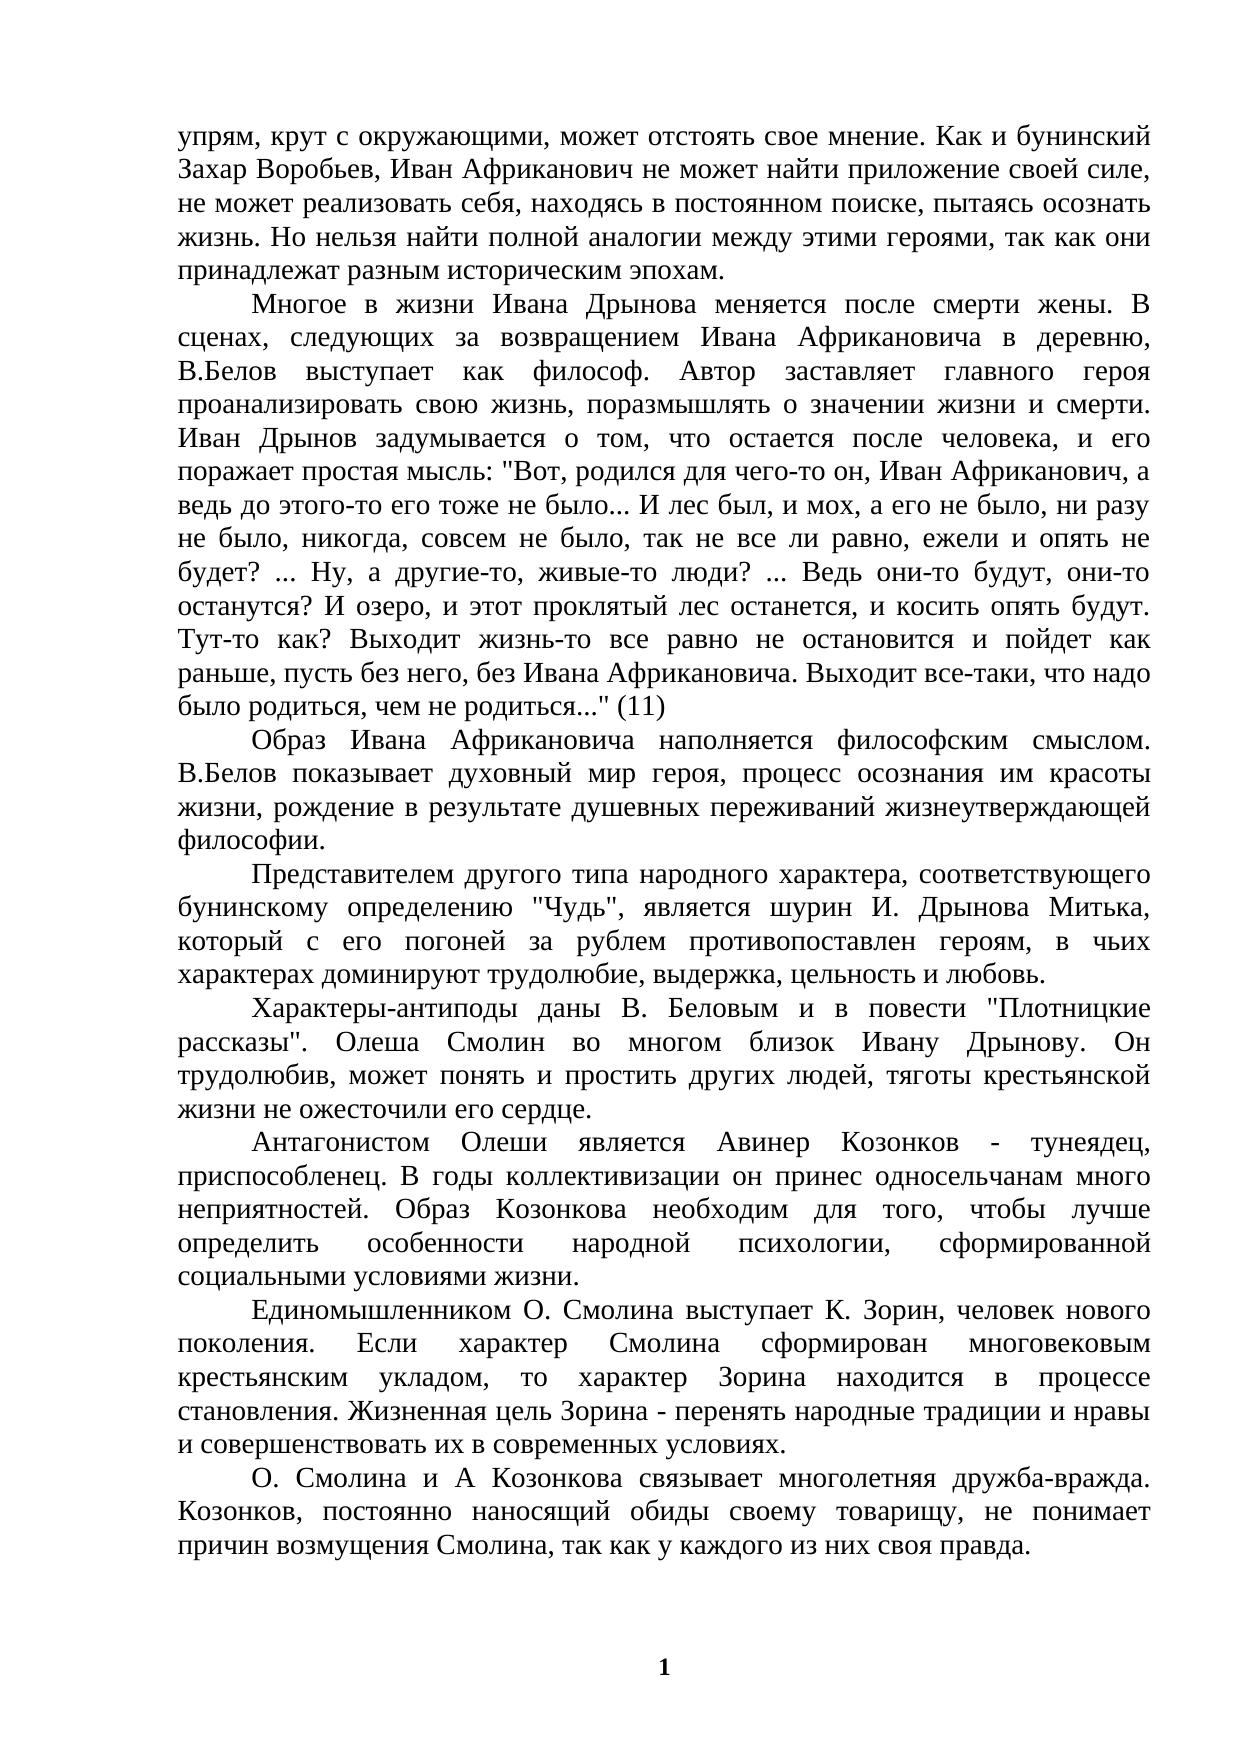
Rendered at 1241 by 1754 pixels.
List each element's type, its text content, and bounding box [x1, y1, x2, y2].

text Образ Ивана Африкановича наполняется философским смыслом. В.Белов показывает духовный мир героя, процесс осознания им красоты жизни, рождение в результате душевных переживаний жизнеутверждающей философии. [177, 722, 1152, 856]
text О. Смолина и А Козонкова связывает многолетняя дружба-вражда. Козонков, постоянно наносящий обиды своему товарищу, не понимает причин возмущения Смолина, так как у каждого из них своя правда. [177, 1460, 1152, 1560]
text Представителем другого типа народного характера, соответствующего бунинскому определению "Чудь", является шурин И. Дрынова Митька, который с его погоней за рублем противопоставлен героям, в чьих характерах доминируют трудолюбие, выдержка, цельность и любовь. [177, 856, 1152, 990]
text Единомышленником О. Смолина выступает К. Зорин, человек нового поколения. Если характер Смолина сформирован многовековым крестьянским укладом, то характер Зорина находится в процессе становления. Жизненная цель Зорина - перенять народные традиции и нравы и совершенствовать их в современных условиях. [177, 1292, 1152, 1460]
text Многое в жизни Ивана Дрынова меняется после смерти жены. В сценах, следующих за возвращением Ивана Африкановича в деревню, В.Белов выступает как философ. Автор заставляет главного героя проанализировать свою жизнь, поразмышлять о значении жизни и смерти. Иван Дрынов задумывается о том, что остается после человека, и его поражает простая мысль: "Вот, родился для чего-то он, Иван Африканович, а ведь до этого-то его тоже не было... И лес был, и мох, а его не было, ни разу не было, никогда, совсем не было, так не все ли равно, ежели и опять не будет? ... Ну, а другие-то, живые-то люди? ... Ведь они-то будут, они-то останутся? И озеро, и этот проклятый лес останется, и косить опять будут. Тут-то как? Выходит жизнь-то все равно не остановится и пойдет как раньше, пусть без него, без Ивана Африкановича. Выходит все-таки, что надо было родиться, чем не родиться..." (11) [177, 286, 1152, 722]
text Антагонистом Олеши является Авинер Козонков - тунеядец, приспособленец. В годы коллективизации он принес односельчанам много неприятностей. Образ Козонкова необходим для того, чтобы лучше определить особенности народной психологии, сформированной социальными условиями жизни. [177, 1124, 1152, 1292]
text Характеры-антиподы даны В. Беловым и в повести "Плотницкие рассказы". Олеша Смолин во многом близок Ивану Дрынову. Он трудолюбив, может понять и простить других людей, тяготы крестьянской жизни не ожесточили его сердце. [177, 990, 1152, 1124]
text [177, 118, 1152, 286]
